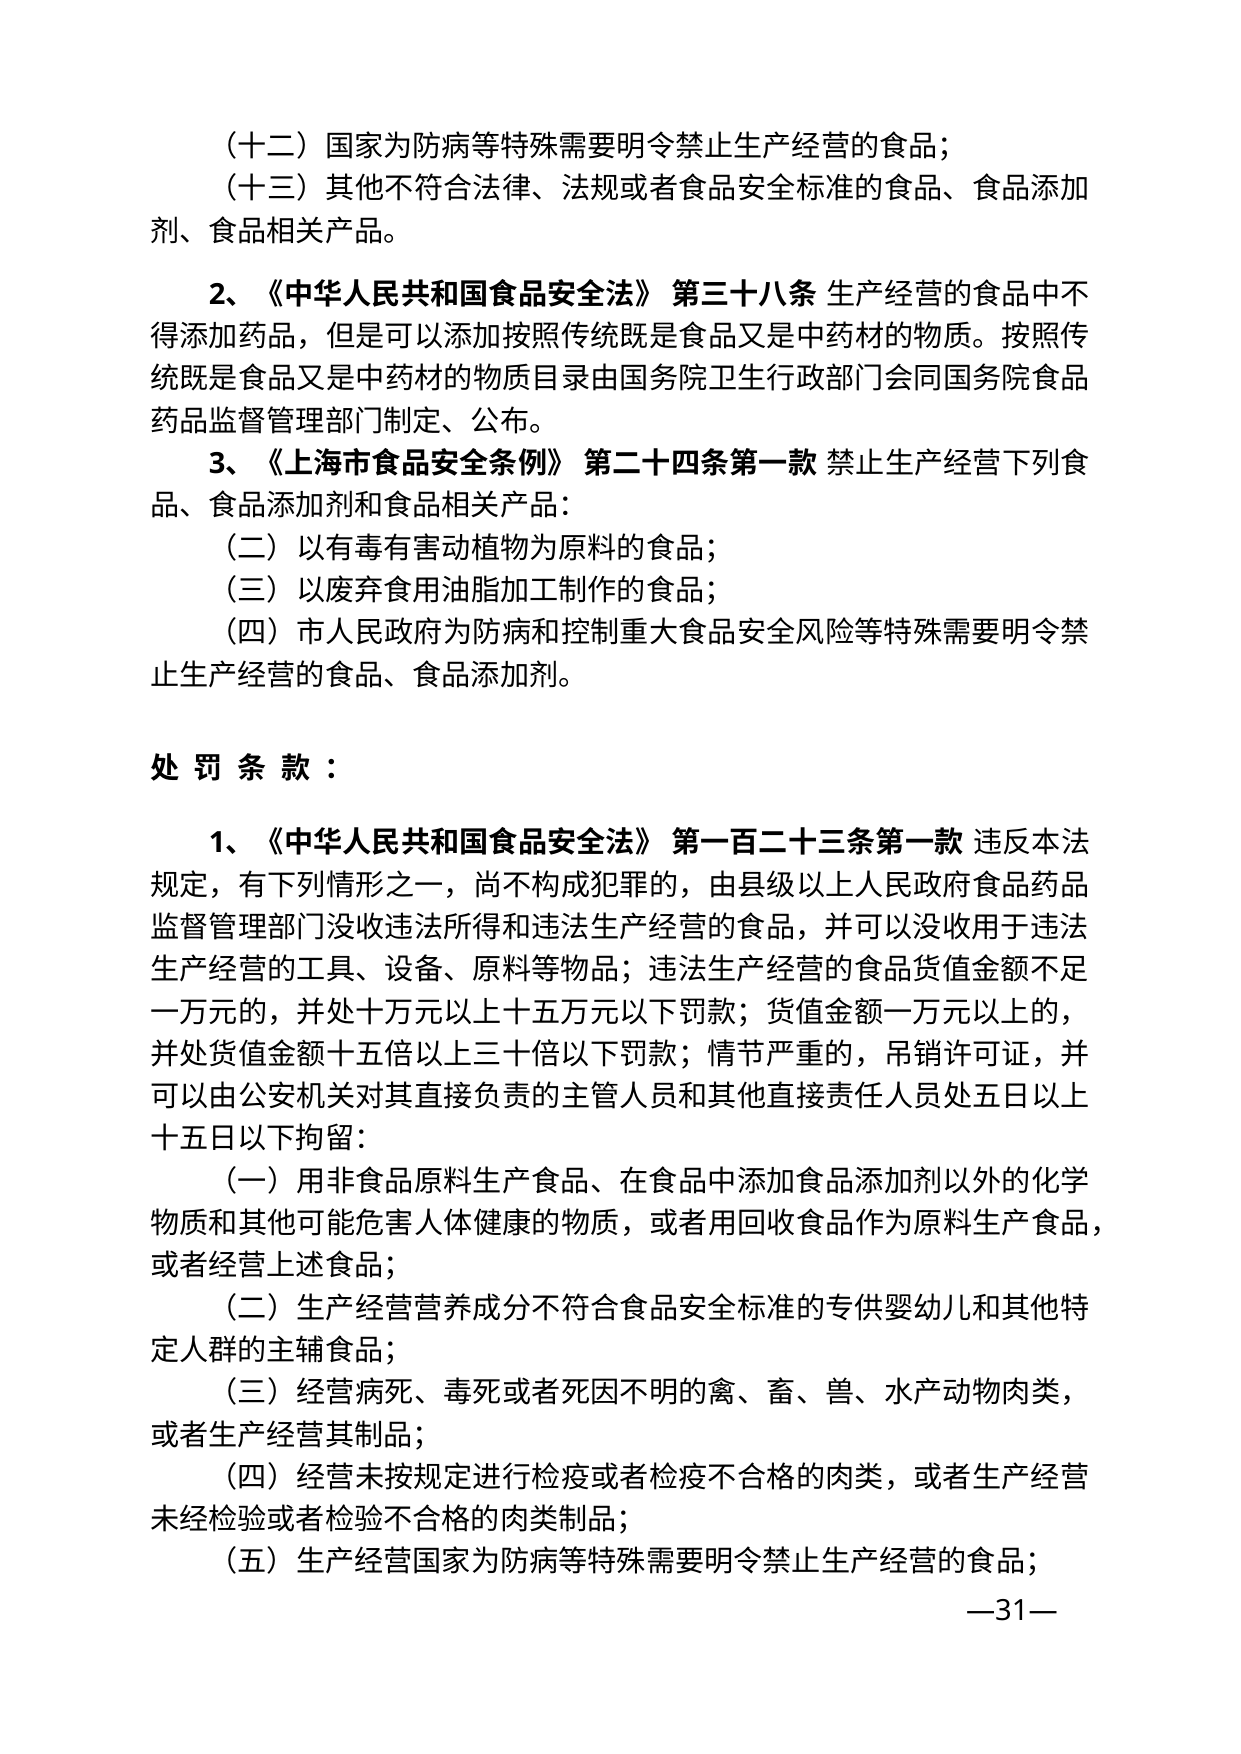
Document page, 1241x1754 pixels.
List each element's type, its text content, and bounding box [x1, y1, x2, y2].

text （五）生产经营国家为防病等特殊需要明令禁止生产经营的食品； [150, 1538, 1090, 1580]
text （二）以有毒有害动植物为原料的食品； [150, 524, 1090, 566]
text （十三）其他不符合法律、法规或者食品安全标准的食品、食品添加剂、食品相关产品。 [150, 165, 1090, 249]
text （四）经营未按规定进行检疫或者检疫不合格的肉类，或者生产经营未经检验或者检验不合格的肉类制品； [150, 1453, 1090, 1538]
text （三）经营病死、毒死或者死因不明的禽、畜、兽、水产动物肉类，或者生产经营其制品； [150, 1369, 1090, 1453]
text 3、《上海市食品安全条例》 第二十四条第一款 禁止生产经营下列食品、食品添加剂和食品相关产品： [150, 439, 1090, 524]
text 2、《中华人民共和国食品安全法》 第三十八条 生产经营的食品中不得添加药品，但是可以添加按照传统既是食品又是中药材的物质。按照传统既是食品又是中药材的物质目录由国务院卫生行政部门会同国务院食品药品监督管理部门制定、公布。 [150, 270, 1090, 439]
text （四）市人民政府为防病和控制重大食品安全风险等特殊需要明令禁止生产经营的食品、食品添加剂。 [150, 609, 1090, 693]
text （一）用非食品原料生产食品、在食品中添加食品添加剂以外的化学物质和其他可能危害人体健康的物质，或者用回收食品作为原料生产食品，或者经营上述食品； [150, 1157, 1090, 1284]
text （三）以废弃食用油脂加工制作的食品； [150, 566, 1090, 609]
text （二）生产经营营养成分不符合食品安全标准的专供婴幼儿和其他特定人群的主辅食品； [150, 1284, 1090, 1369]
text 处罚条款： [150, 733, 1090, 798]
text （十二）国家为防病等特殊需要明令禁止生产经营的食品； [150, 122, 1090, 165]
text 1、《中华人民共和国食品安全法》 第一百二十三条第一款 违反本法规定，有下列情形之一，尚不构成犯罪的，由县级以上人民政府食品药品监督管理部门没收违法所得和违法生产经营的食品，并可以没收用于违法生产经营的工具、设备、原料等物品；违法生产经营的食品货值金额不足一万元的，并处十万元以上十五万元以下罚款；货值金额一万元以上的，并处货值金额十五倍以上三十倍以下罚款；情节严重的，吊销许可证，并可以由公安机关对其直接负责的主管人员和其他直接责任人员处五日以上十五日以下拘留： [150, 819, 1090, 1157]
